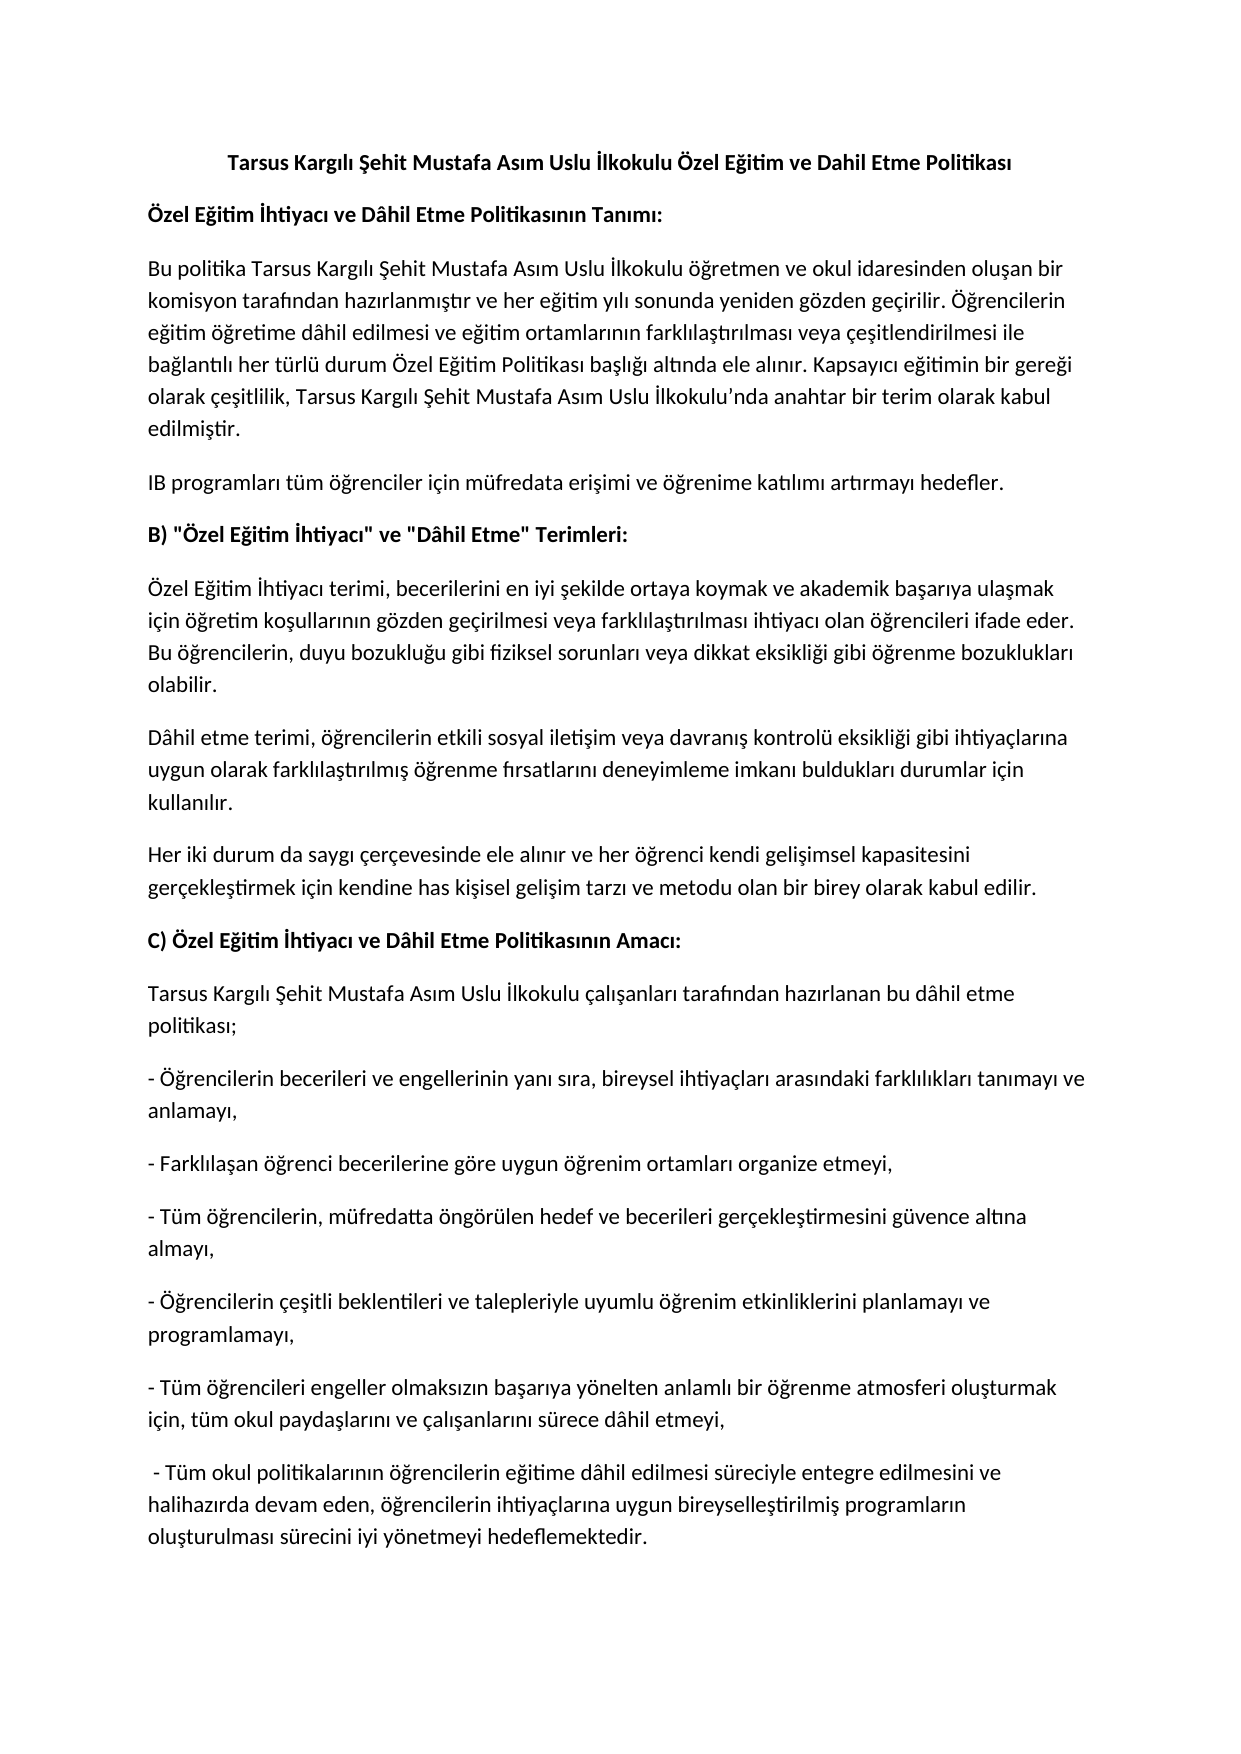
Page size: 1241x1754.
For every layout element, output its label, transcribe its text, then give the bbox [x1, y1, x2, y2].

text Her iki durum da saygı çerçevesinde ele alınır ve her öğrenci kendi gelişimsel kapasitesini gerçekleştirmek için kendine has kişisel gelişim tarzı ve metodu olan bir birey olarak kabul edilir. [148, 841, 1093, 901]
text - Farklılaşan öğrenci becerilerine göre uygun öğrenim ortamları organize etmeyi, [148, 1149, 1093, 1177]
text Bu politika Tarsus Kargılı Şehit Mustafa Asım Uslu İlkokulu öğretmen ve okul idaresinden oluşan bir komisyon tarafından hazırlanmıştır ve her eğitim yılı sonunda yeniden gözden geçirilir. Öğrencilerin eğitim öğretime dâhil edilmesi ve eğitim ortamlarının farklılaştırılması veya çeşitlendirilmesi ile bağlantılı her türlü durum Özel Eğitim Politikası başlığı altında ele alınır. Kapsayıcı eğitimin bir gereği olarak çeşitlilik, Tarsus Kargılı Şehit Mustafa Asım Uslu İlkokulu’nda anahtar bir terim olarak kabul edilmiştir. [148, 254, 1093, 443]
text B) "Özel Eğitim İhtiyacı" ve "Dâhil Etme" Terimleri: [148, 521, 1093, 549]
text IB programları tüm öğrenciler için müfredata erişimi ve öğrenime katılımı artırmayı hedefler. [148, 468, 1093, 496]
text Dâhil etme terimi, öğrencilerin etkili sosyal iletişim veya davranış kontrolü eksikliği gibi ihtiyaçlarına uygun olarak farklılaştırılmış öğrenme fırsatlarını deneyimleme imkanı buldukları durumlar için kullanılır. [148, 723, 1093, 816]
text - Öğrencilerin çeşitli beklentileri ve talepleriyle uyumlu öğrenim etkinliklerini planlamayı ve programlamayı, [148, 1287, 1093, 1348]
text C) Özel Eğitim İhtiyacı ve Dâhil Etme Politikasının Amacı: [148, 926, 1093, 954]
text - Tüm öğrencilerin, müfredatta öngörülen hedef ve becerileri gerçekleştirmesini güvence altına almayı, [148, 1202, 1093, 1262]
text Özel Eğitim İhtiyacı terimi, becerilerini en iyi şekilde ortaya koymak ve akademik başarıya ulaşmak için öğretim koşullarının gözden geçirilmesi veya farklılaştırılması ihtiyacı olan öğrencileri ifade eder. Bu öğrencilerin, duyu bozukluğu gibi fiziksel sorunları veya dikkat eksikliği gibi öğrenme bozuklukları olabilir. [148, 574, 1093, 698]
text Özel Eğitim İhtiyacı ve Dâhil Etme Politikasının Tanımı: [148, 201, 1093, 229]
text - Öğrencilerin becerileri ve engellerinin yanı sıra, bireysel ihtiyaçları arasındaki farklılıkları tanımayı ve anlamayı, [148, 1064, 1093, 1124]
text Tarsus Kargılı Şehit Mustafa Asım Uslu İlkokulu Özel Eğitim ve Dahil Etme Politikası [148, 148, 1093, 176]
text Tarsus Kargılı Şehit Mustafa Asım Uslu İlkokulu çalışanları tarafından hazırlanan bu dâhil etme politikası; [148, 979, 1093, 1039]
text - Tüm öğrencileri engeller olmaksızın başarıya yönelten anlamlı bir öğrenme atmosferi oluşturmak için, tüm okul paydaşlarını ve çalışanlarını sürece dâhil etmeyi, [148, 1373, 1093, 1433]
text - Tüm okul politikalarının öğrencilerin eğitime dâhil edilmesi süreciyle entegre edilmesini ve halihazırda devam eden, öğrencilerin ihtiyaçlarına uygun bireyselleştirilmiş programların oluşturulması sürecini iyi yönetmeyi hedeflemektedir. [148, 1458, 1093, 1550]
